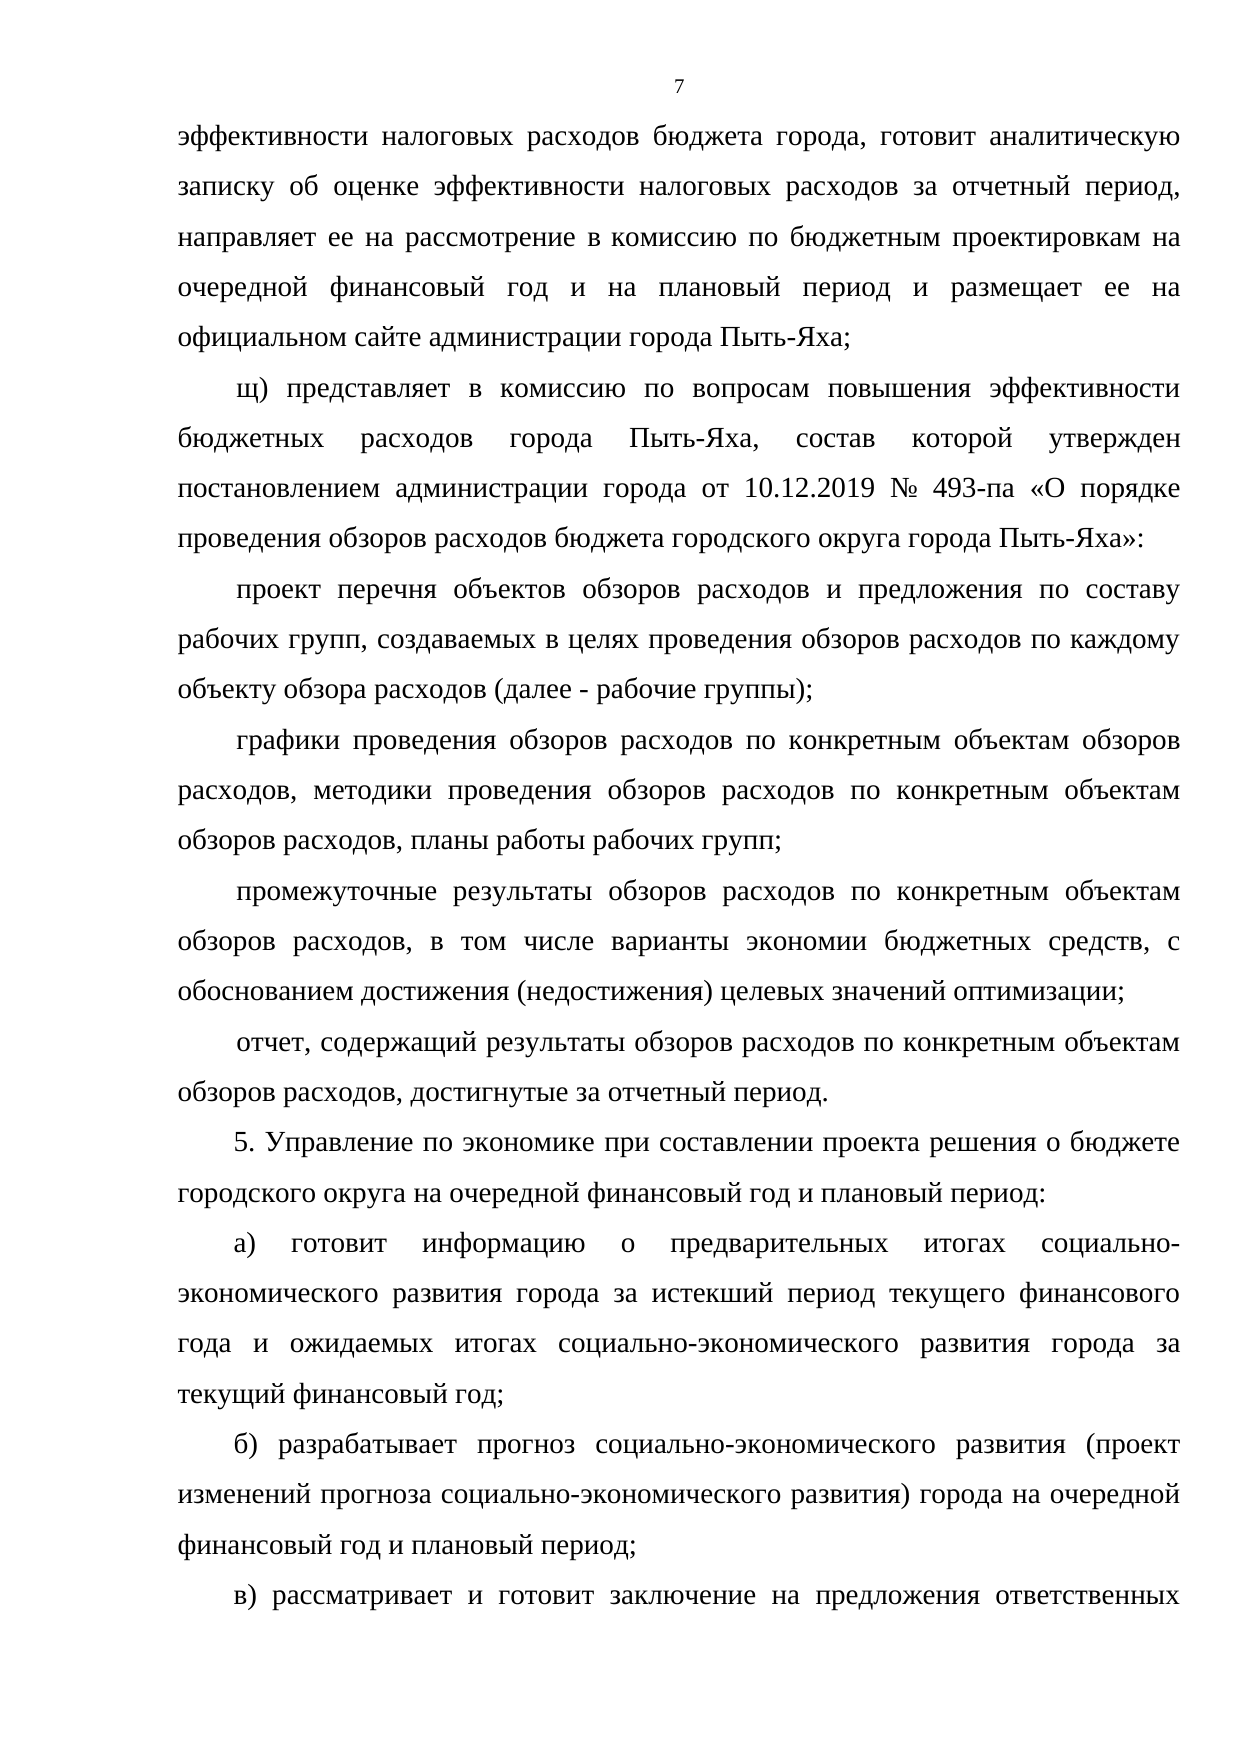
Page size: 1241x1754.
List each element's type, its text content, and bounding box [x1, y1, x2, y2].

text отчет, содержащий результаты обзоров расходов по конкретным объектам обзоров расходов, достигнутые за отчетный период. [177, 1024, 1181, 1108]
text щ) представляет в комиссию по вопросам повышения эффективности бюджетных расходов города Пыть-Яха, состав которой утвержден постановлением администрации города от 10.12.2019 № 493-па «О порядке проведения обзоров расходов бюджета городского округа города Пыть-Яха»: [177, 370, 1181, 554]
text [177, 118, 1181, 353]
text б) разрабатывает прогноз социально-экономического развития (проект изменений прогноза социально-экономического развития) города на очередной финансовый год и плановый период; [177, 1426, 1181, 1560]
text графики проведения обзоров расходов по конкретным объектам обзоров расходов, методики проведения обзоров расходов по конкретным объектам обзоров расходов, планы работы рабочих групп; [177, 722, 1181, 856]
text промежуточные результаты обзоров расходов по конкретным объектам обзоров расходов, в том числе варианты экономии бюджетных средств, с обоснованием достижения (недостижения) целевых значений оптимизации; [177, 873, 1181, 1007]
text проект перечня объектов обзоров расходов и предложения по составу рабочих групп, создаваемых в целях проведения обзоров расходов по каждому объекту обзора расходов (далее - рабочие группы); [177, 571, 1181, 705]
text а) готовит информацию о предварительных итогах социально-экономического развития города за истекший период текущего финансового года и ожидаемых итогах социально-экономического развития города за текущий финансовый год; [177, 1225, 1181, 1409]
text 5. Управление по экономике при составлении проекта решения о бюджете городского округа на очередной финансовый год и плановый период: [177, 1124, 1181, 1208]
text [177, 1577, 1181, 1611]
